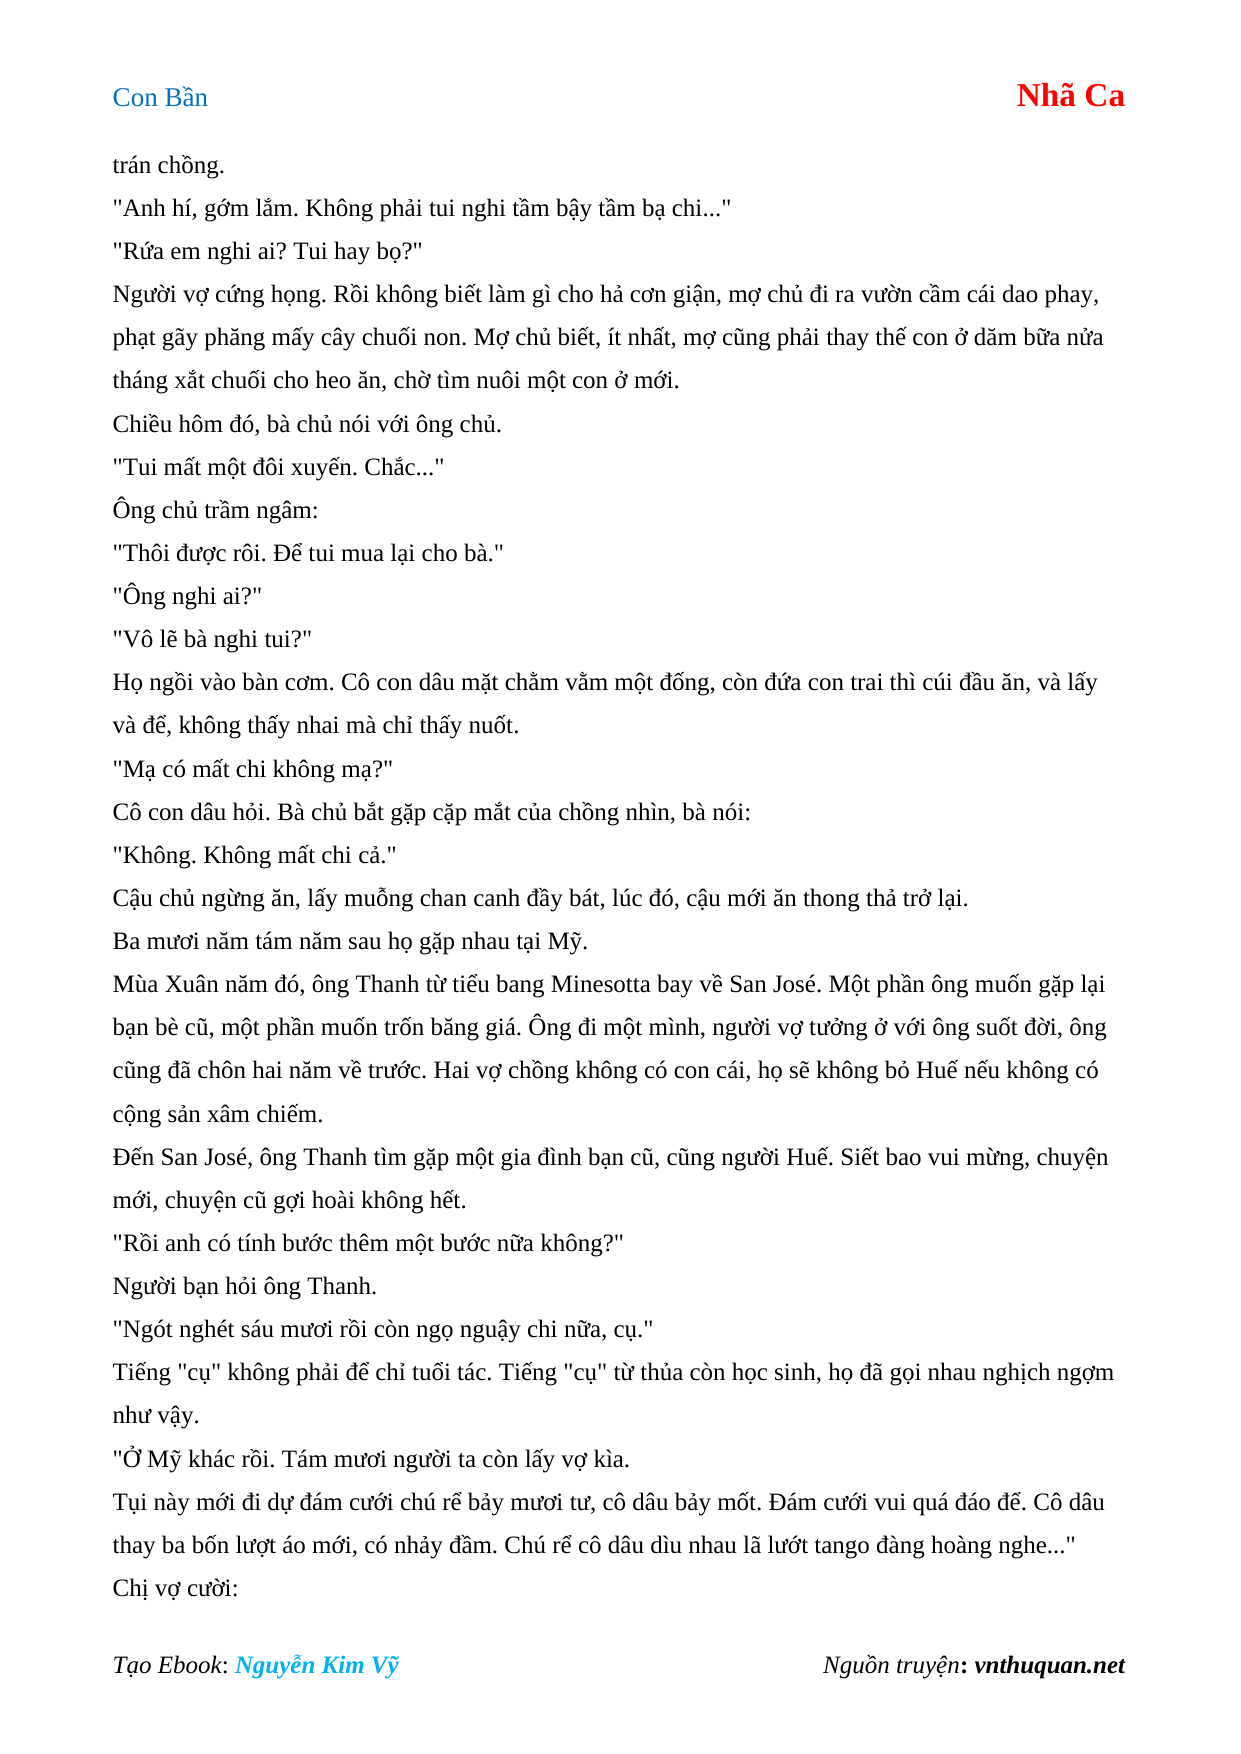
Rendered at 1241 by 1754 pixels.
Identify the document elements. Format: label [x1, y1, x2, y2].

text [112, 150, 1128, 1602]
